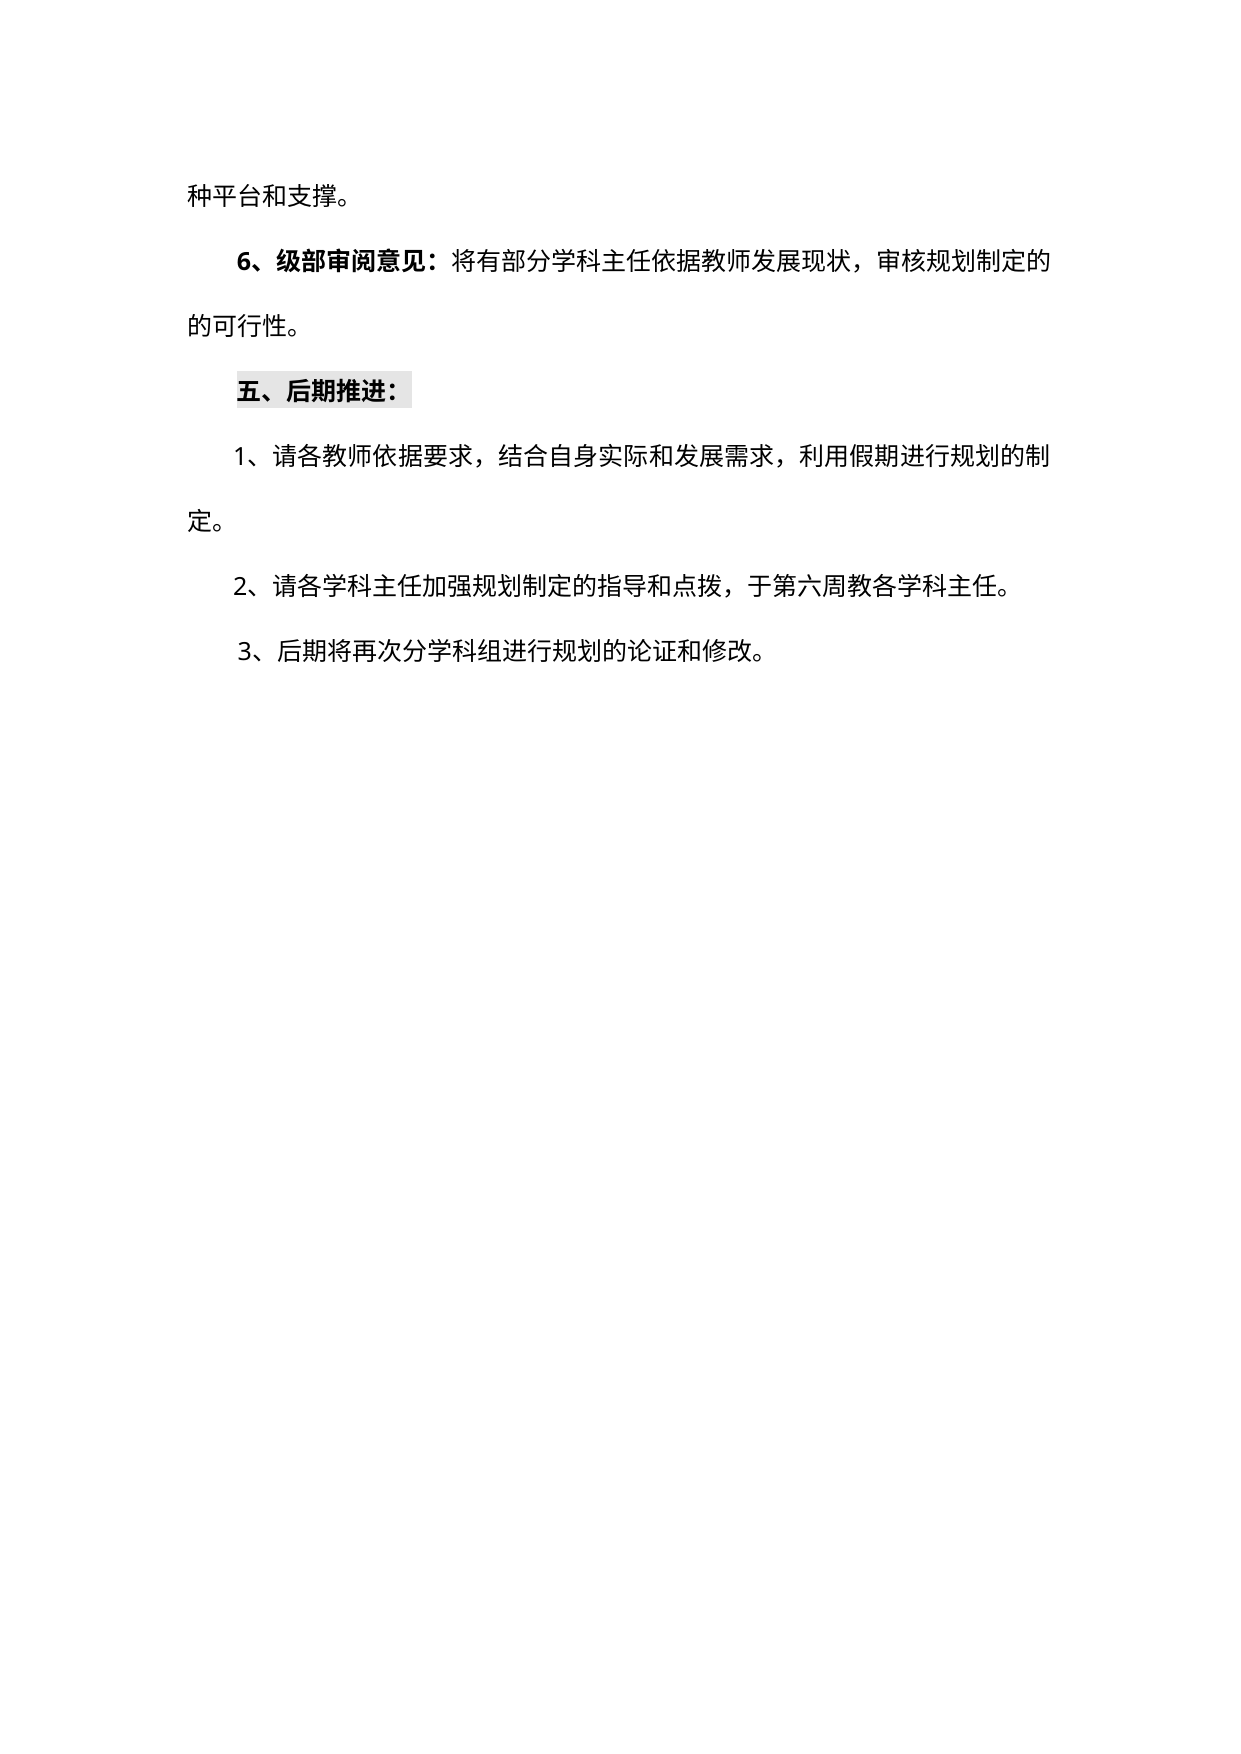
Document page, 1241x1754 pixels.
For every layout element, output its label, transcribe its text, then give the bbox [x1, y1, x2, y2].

text 五、后期推进： [187, 357, 1053, 422]
text 2、请各学科主任加强规划制定的指导和点拨，于第六周教各学科主任。 [187, 552, 1053, 617]
text 1、请各教师依据要求，结合自身实际和发展需求，利用假期进行规划的制定。 [187, 422, 1053, 552]
text 6、级部审阅意见：将有部分学科主任依据教师发展现状，审核规划制定的的可行性。 [187, 227, 1053, 357]
text 3、后期将再次分学科组进行规划的论证和修改。 [187, 617, 1053, 682]
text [187, 162, 1053, 227]
